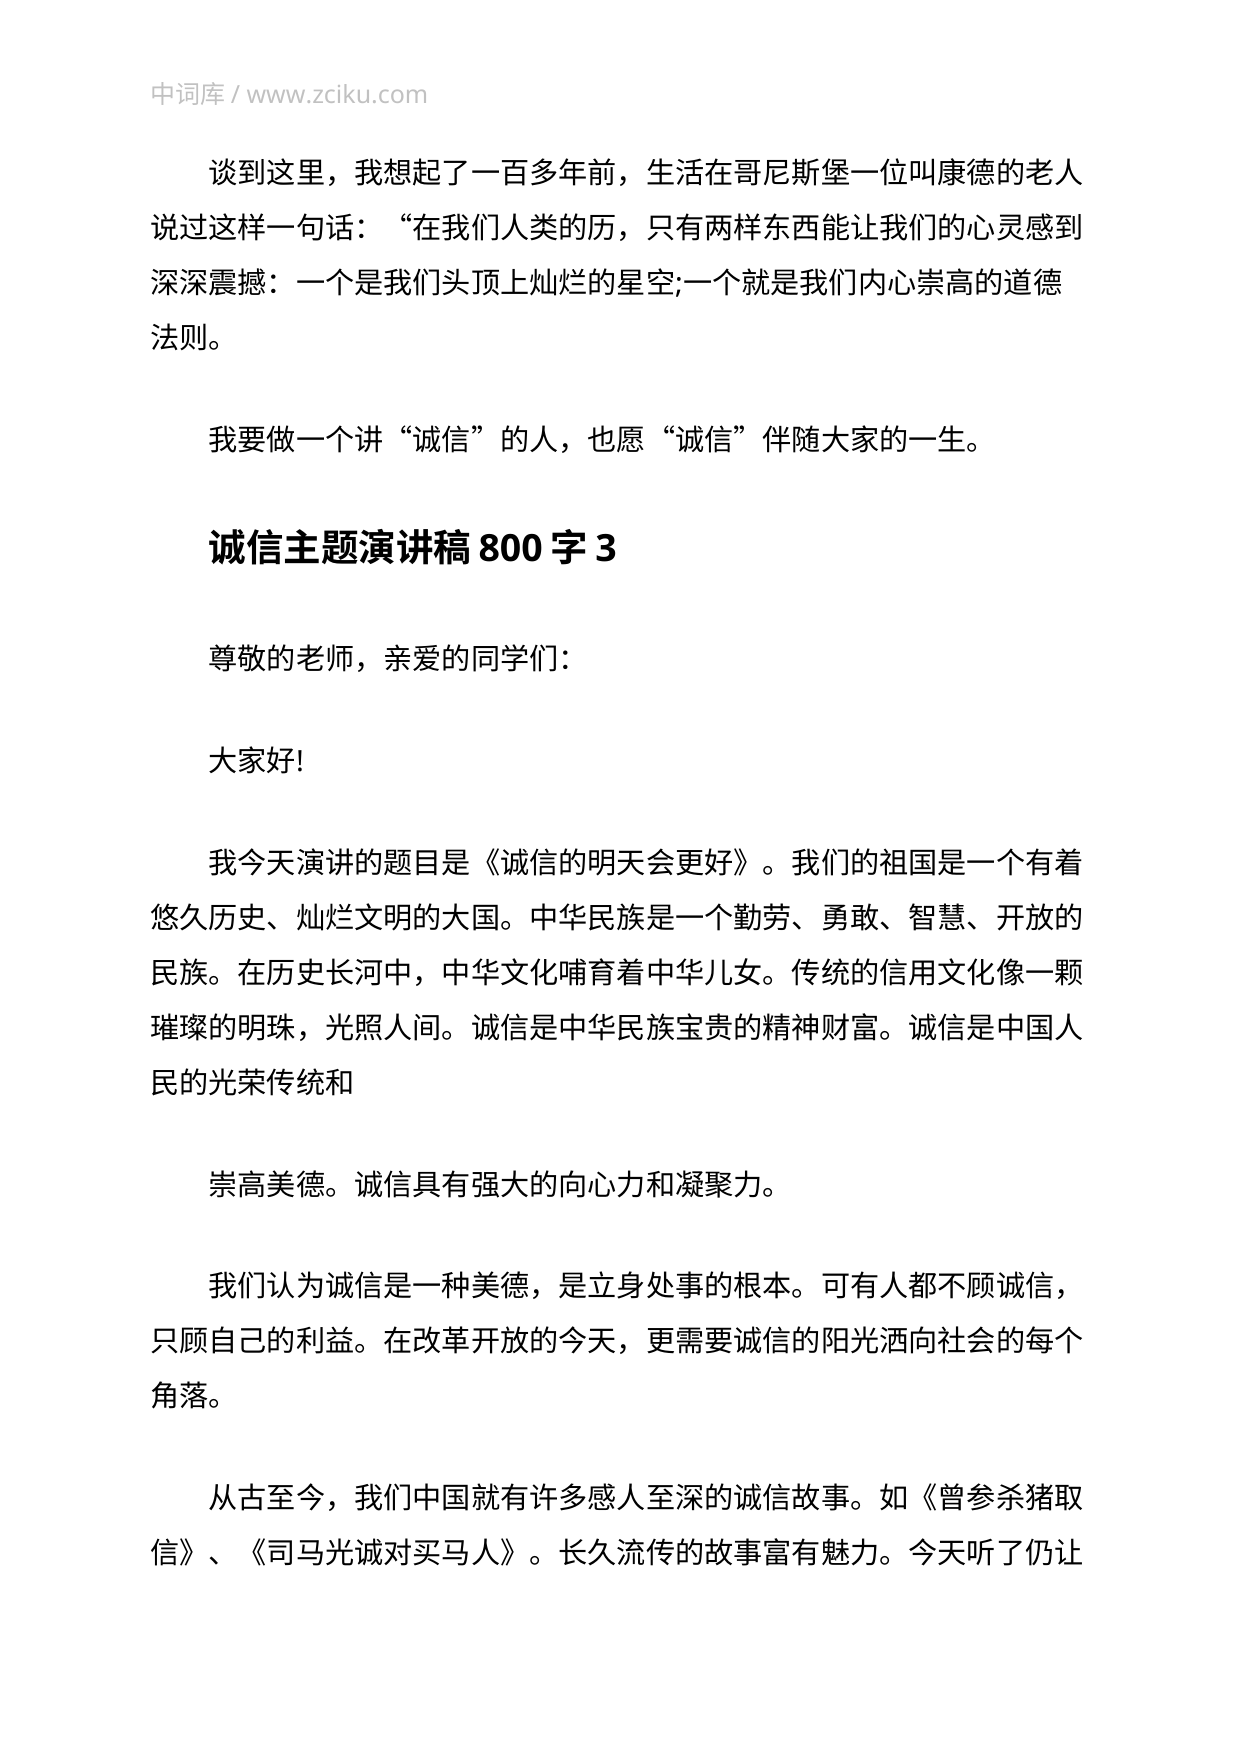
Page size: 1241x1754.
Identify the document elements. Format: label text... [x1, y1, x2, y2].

text 我要做一个讲“诚信”的人，也愿“诚信”伴随大家的一生。 [150, 417, 1090, 459]
text 诚信主题演讲稿800字3 [150, 518, 1090, 573]
text 谈到这里，我想起了一百多年前，生活在哥尼斯堡一位叫康德的老人说过这样一句话：“在我们人类的历，只有两样东西能让我们的心灵感到深深震撼：一个是我们头顶上灿烂的星空;一个就是我们内心崇高的道德法则。 [150, 150, 1090, 357]
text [150, 1474, 1090, 1572]
text 尊敬的老师，亲爱的同学们： [150, 636, 1090, 678]
text 我今天演讲的题目是《诚信的明天会更好》。我们的祖国是一个有着悠久历史、灿烂文明的大国。中华民族是一个勤劳、勇敢、智慧、开放的民族。在历史长河中，中华文化哺育着中华儿女。传统的信用文化像一颗璀璨的明珠，光照人间。诚信是中华民族宝贵的精神财富。诚信是中国人民的光荣传统和 [150, 840, 1090, 1102]
text 崇高美德。诚信具有强大的向心力和凝聚力。 [150, 1161, 1090, 1203]
text 大家好! [150, 738, 1090, 780]
text 我们认为诚信是一种美德，是立身处事的根本。可有人都不顾诚信，只顾自己的利益。在改革开放的今天，更需要诚信的阳光洒向社会的每个角落。 [150, 1263, 1090, 1415]
